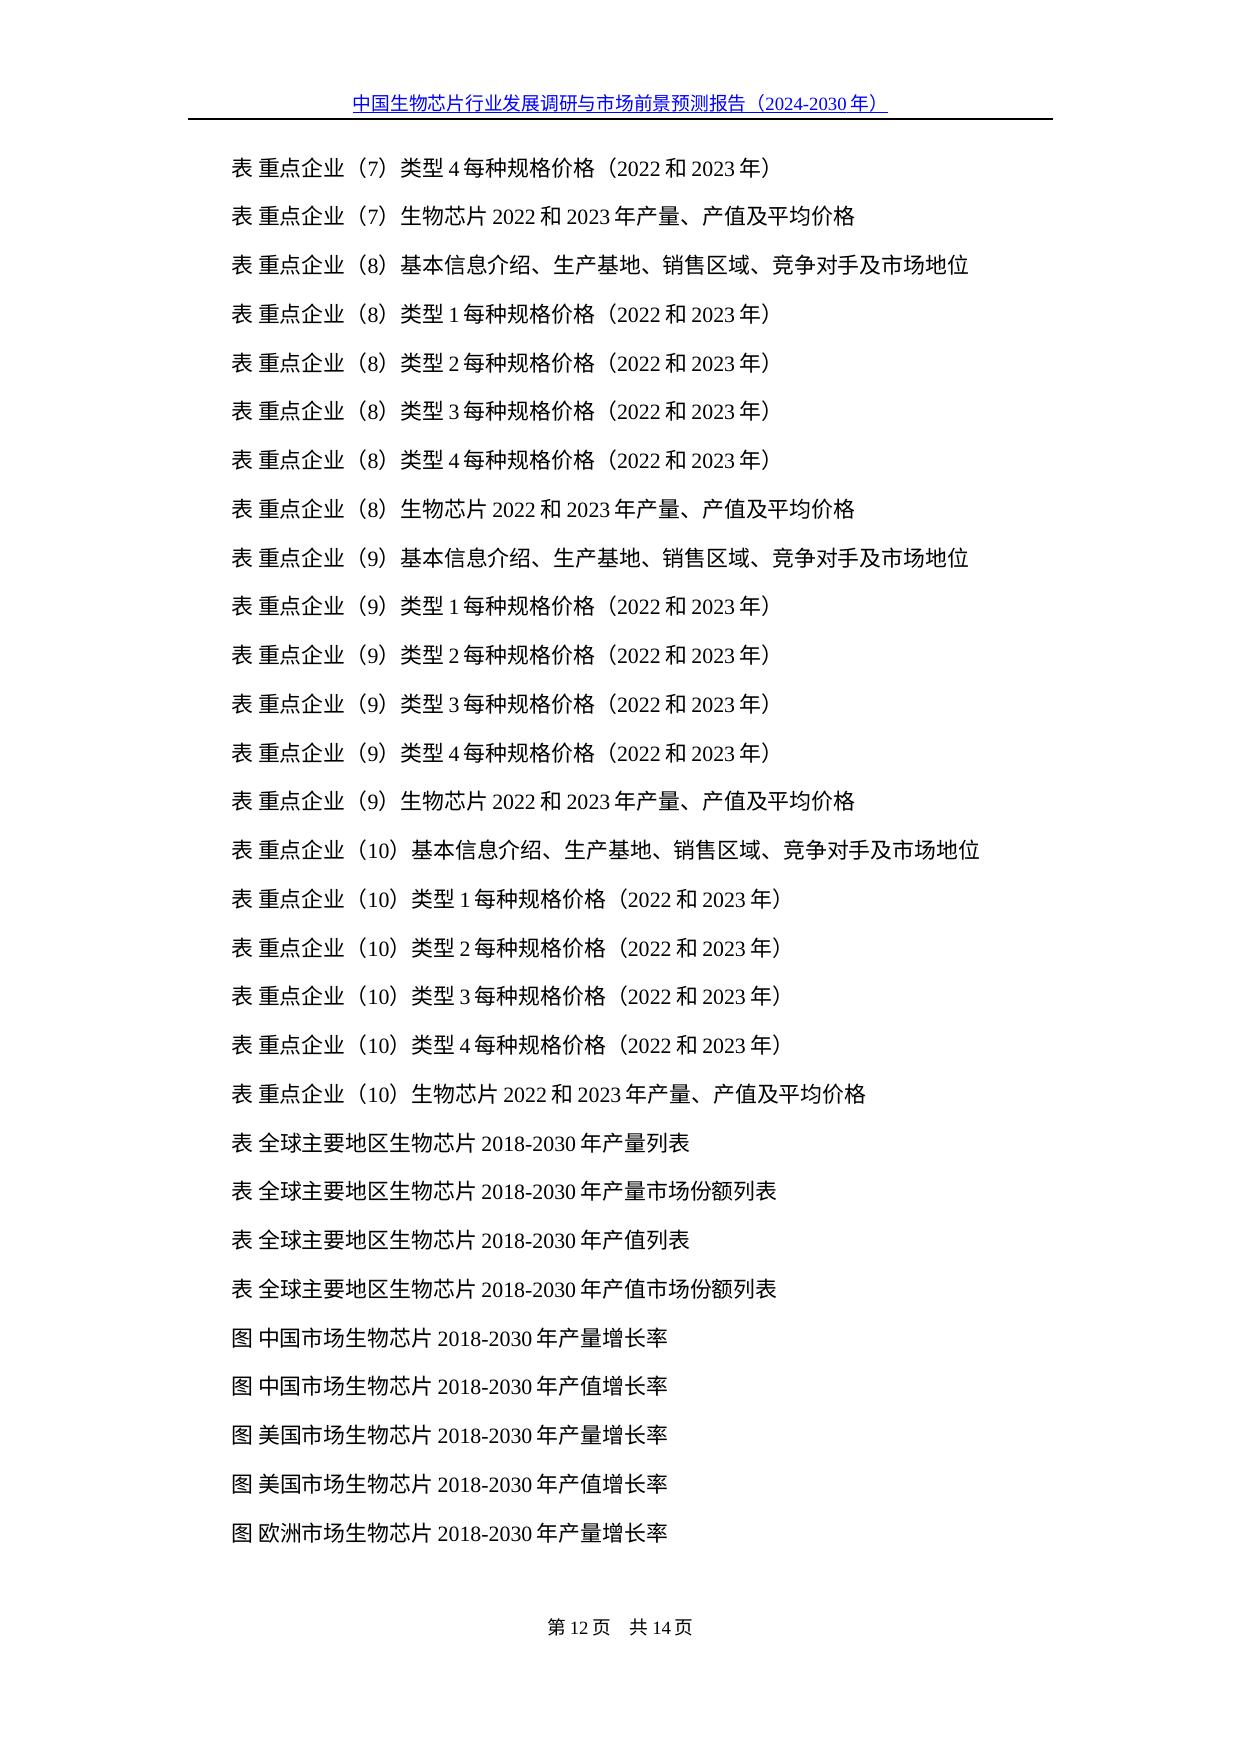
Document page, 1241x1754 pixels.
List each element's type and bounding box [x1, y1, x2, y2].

text [187, 150, 1053, 1548]
